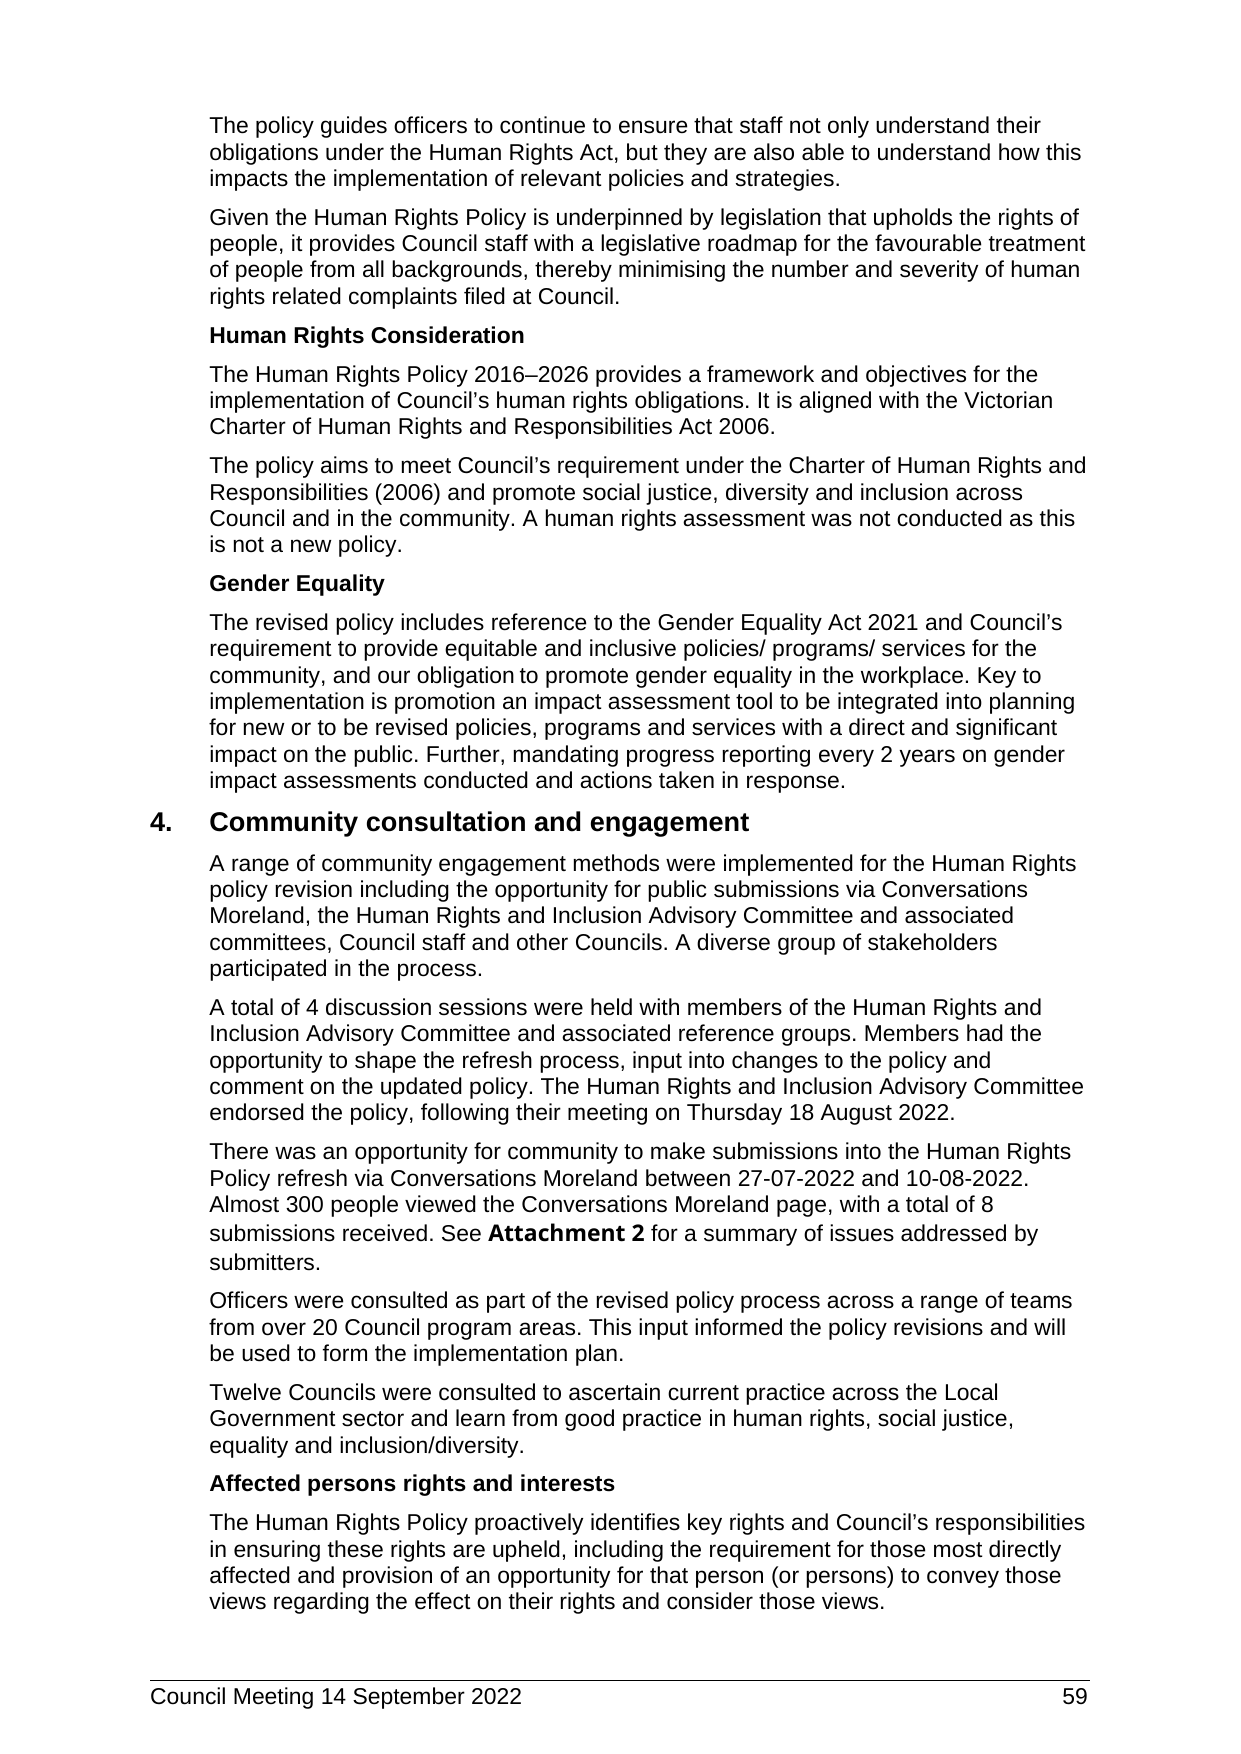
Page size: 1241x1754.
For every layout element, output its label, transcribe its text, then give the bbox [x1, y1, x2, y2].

subtitle Human Rights Consideration [209, 322, 1090, 348]
text Officers were consulted as part of the revised policy process across a range of teams from over 20 Council program areas. This input informed the policy revisions and will be used to form the implementation plan. [209, 1287, 1090, 1366]
text Given the Human Rights Policy is underpinned by legislation that upholds the rights of people, it provides Council staff with a legislative roadmap for the favourable treatment of people from all backgrounds, thereby minimising the number and severity of human rights related complaints filed at Council. [209, 204, 1090, 309]
subtitle The Human Rights Policy 2016–2026 provides a framework and objectives for the implementation of Council’s human rights obligations. It is aligned with the Victorian Charter of Human Rights and Responsibilities Act 2006. [209, 361, 1090, 439]
text There was an opportunity for community to make submissions into the Human Rights Policy refresh via Conversations Moreland between 27-07-2022 and 10-08-2022. Almost 300 people viewed the Conversations Moreland page, with a total of 8 submissions received. See Attachment 2 for a summary of issues addressed by submitters. [209, 1138, 1090, 1275]
subtitle 4. Community consultation and engagement [150, 806, 1090, 837]
text Affected persons rights and interests [209, 1470, 1090, 1497]
text The revised policy includes reference to the Gender Equality Act 2021 and Council’s requirement to provide equitable and inclusive policies/ programs/ services for the community, and our obligation to promote gender equality in the workplace. Key to implementation is promotion an impact assessment tool to be integrated into planning for new or to be revised policies, programs and services with a direct and significant impact on the public. Further, mandating progress reporting every 2 years on gender impact assessments conducted and actions taken in response. [209, 609, 1090, 793]
text The policy aims to meet Council’s requirement under the Charter of Human Rights and Responsibilities (2006) and promote social justice, diversity and inclusion across Council and in the community. A human rights assessment was not conducted as this is not a new policy. [209, 452, 1090, 557]
text A range of community engagement methods were implemented for the Human Rights policy revision including the opportunity for public submissions via Conversations Moreland, the Human Rights and Inclusion Advisory Committee and associated committees, Council staff and other Councils. A diverse group of stakeholders participated in the process. [209, 849, 1090, 981]
text Gender Equality [209, 570, 1090, 596]
text A total of 4 discussion sessions were held with members of the Human Rights and Inclusion Advisory Committee and associated reference groups. Members had the opportunity to shape the refresh process, input into changes to the policy and comment on the updated policy. The Human Rights and Inclusion Advisory Committee endorsed the policy, following their meeting on Thursday 18 August 2022. [209, 994, 1090, 1126]
text The policy guides officers to continue to ensure that staff not only understand their obligations under the Human Rights Act, but they are also able to understand how this impacts the implementation of relevant policies and strategies. [209, 112, 1090, 191]
text The Human Rights Policy proactively identifies key rights and Council’s responsibilities in ensuring these rights are upheld, including the requirement for those most directly affected and provision of an opportunity for that person (or persons) to convey those views regarding the effect on their rights and consider those views. [209, 1509, 1090, 1615]
text Twelve Councils were consulted to ascertain current practice across the Local Government sector and learn from good practice in human rights, social justice, equality and inclusion/diversity. [209, 1379, 1090, 1458]
